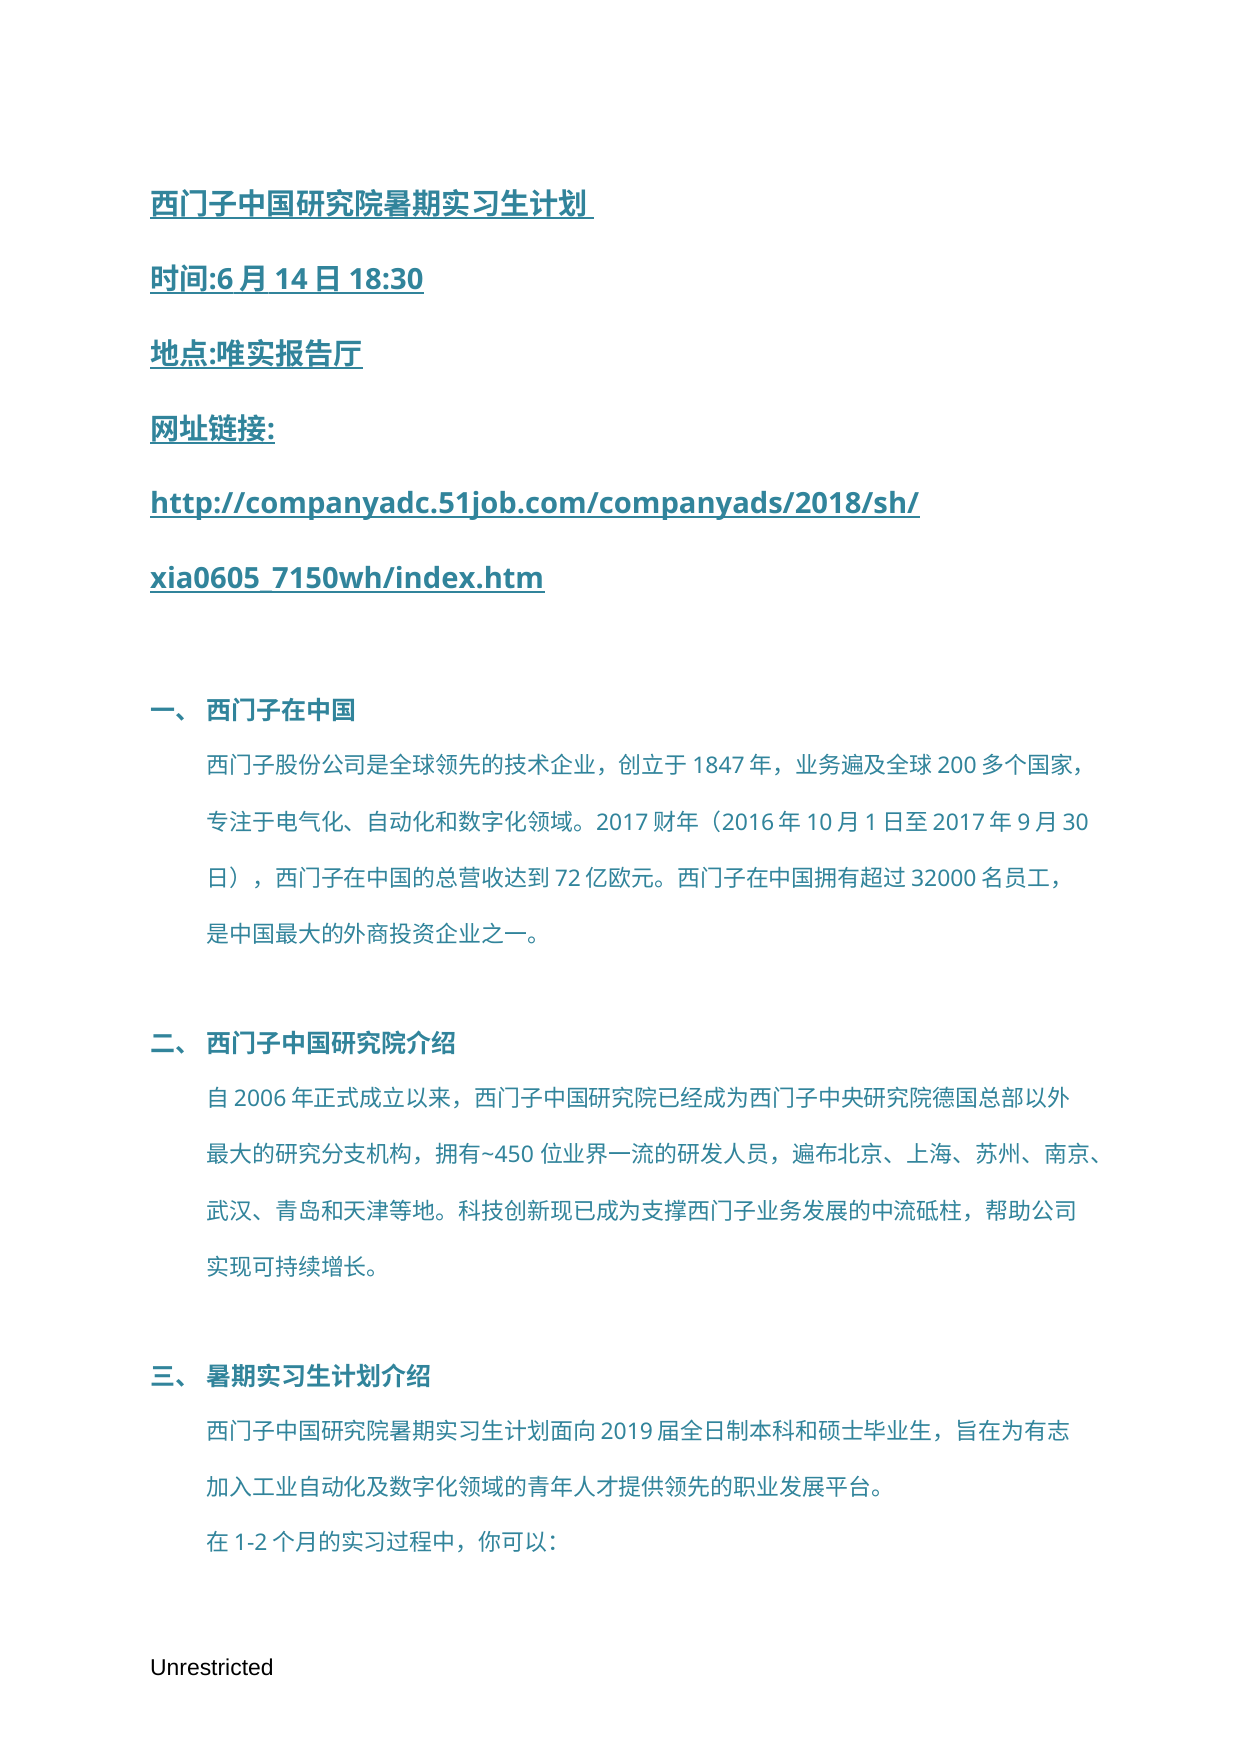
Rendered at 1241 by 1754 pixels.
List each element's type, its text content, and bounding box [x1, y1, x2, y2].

list 西门子股份公司是全球领先的技术企业，创立于1847年，业务遍及全球200多个国家，专注于电气化、自动化和数字化领域。2017财年（2016年10月1日至2017年9月30日），西门子在中国的总营收达到72亿欧元。西门子在中国拥有超过32000名员工，是中国最大的外商投资企业之一。 [206, 745, 1090, 951]
text 时间:6月14日18:30 [150, 239, 1090, 314]
list 西门子在中国 [150, 689, 1090, 727]
text 地点:唯实报告厅 [150, 314, 1090, 389]
list 暑期实习生计划介绍 [150, 1355, 1090, 1393]
text http://companyadc.51job.com/companyads/2018/sh/xia0605_7150wh/index.htm [150, 464, 1090, 614]
list 西门子中国研究院介绍 [150, 1022, 1090, 1060]
list 自2006年正式成立以来，西门子中国研究院已经成为西门子中央研究院德国总部以外最大的研究分支机构，拥有~450 位业界一流的研发人员，遍布北京、上海、苏州、南京、武汉、青岛和天津等地。科技创新现已成为支撑西门子业务发展的中流砥柱，帮助公司实现可持续增长。 [206, 1078, 1090, 1284]
text 网址链接: [150, 389, 1090, 464]
text 西门子中国研究院暑期实习生计划 [150, 164, 1090, 239]
list 西门子中国研究院暑期实习生计划面向2019届全日制本科和硕士毕业生，旨在为有志加入工业自动化及数字化领域的青年人才提供领先的职业发展平台。 [206, 1411, 1090, 1505]
list 在1-2个月的实习过程中，你可以： [206, 1521, 1090, 1559]
